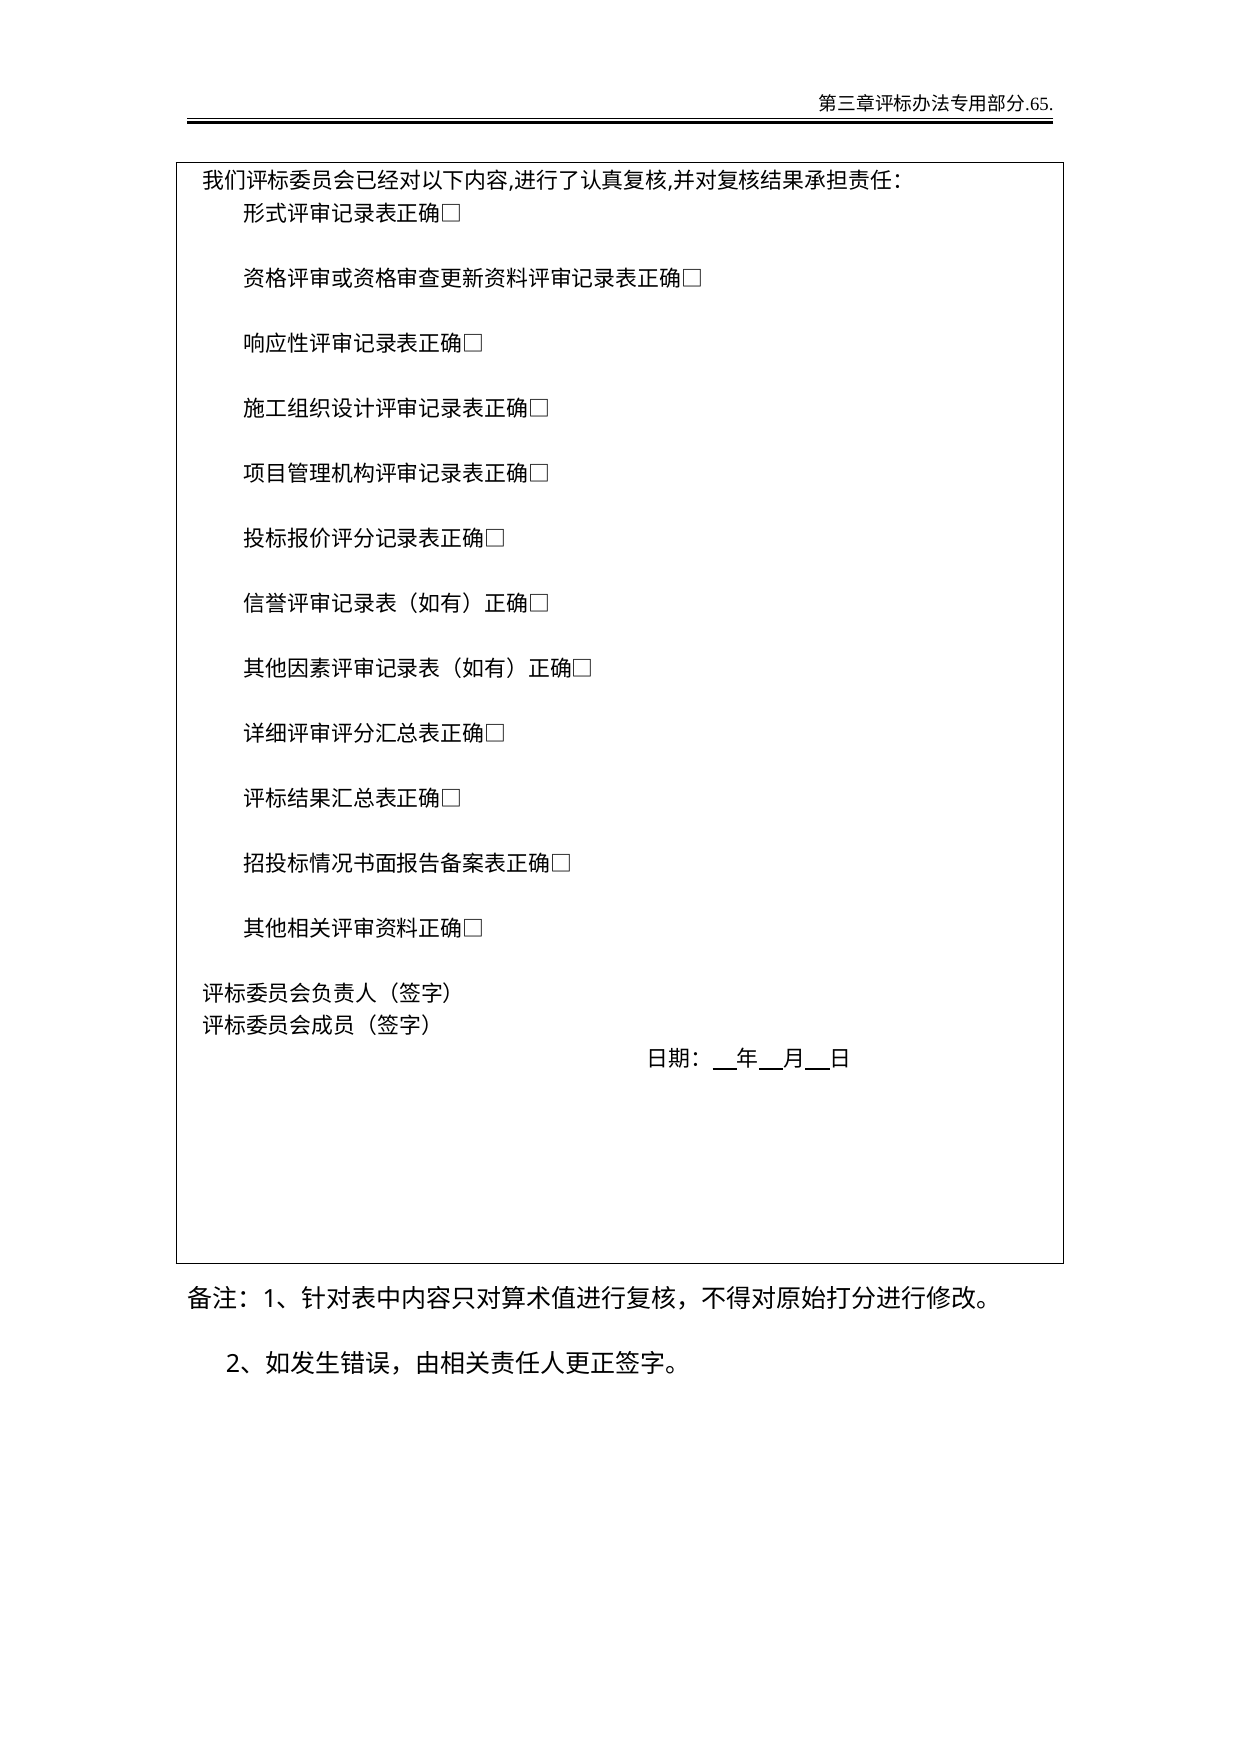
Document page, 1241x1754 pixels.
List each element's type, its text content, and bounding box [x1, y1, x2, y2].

text 备注：1、针对表中内容只对算术值进行复核，不得对原始打分进行修改。 [187, 1264, 1053, 1329]
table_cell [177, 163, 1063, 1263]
text 2、如发生错误，由相关责任人更正签字。 [168, 1329, 1053, 1394]
